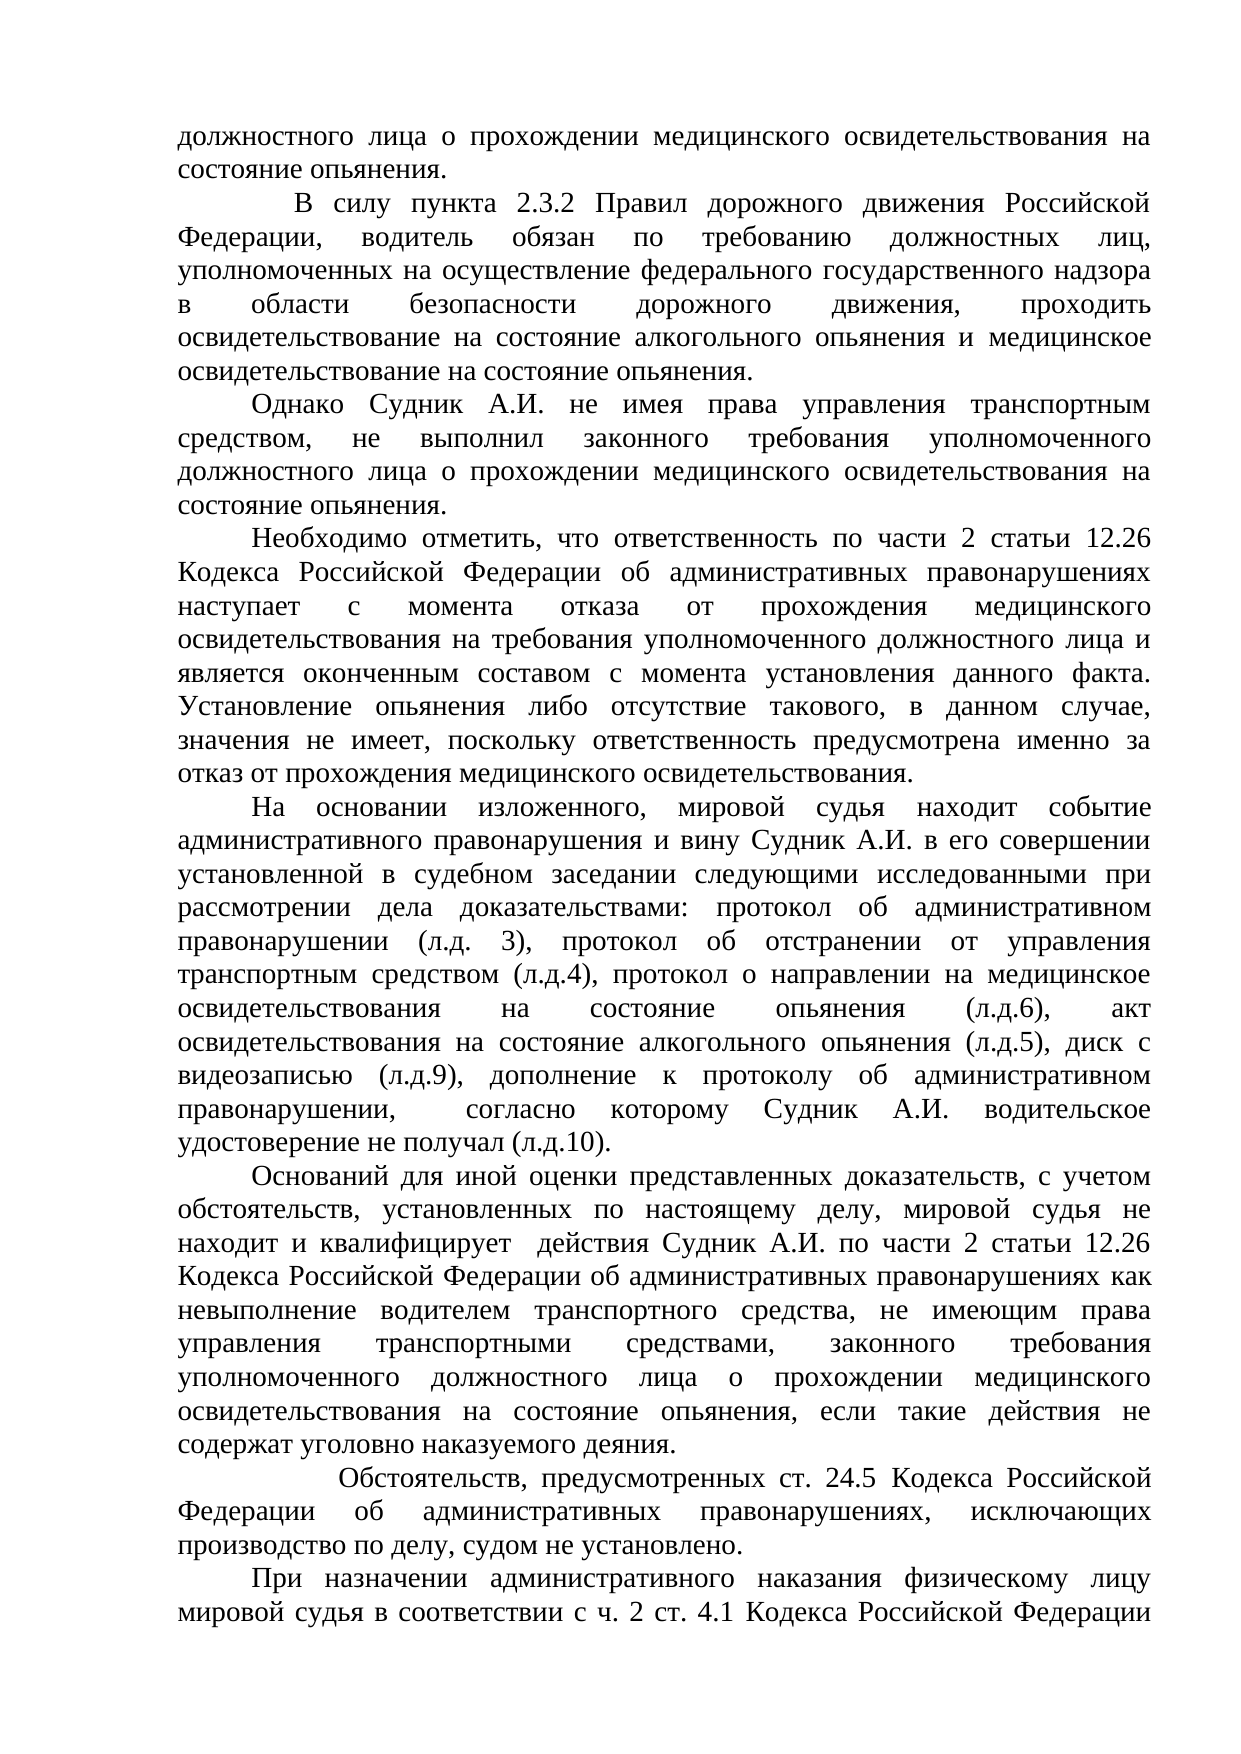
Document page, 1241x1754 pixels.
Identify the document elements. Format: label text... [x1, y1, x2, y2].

text В силу пункта 2.3.2 Правил дорожного движения Российской Федерации, водитель обязан по требованию должностных лиц, уполномоченных на осуществление федерального государственного надзора в области безопасности дорожного движения, проходить освидетельствование на состояние алкогольного опьянения и медицинское освидетельствование на состояние опьянения. [177, 185, 1152, 386]
text Оснований для иной оценки представленных доказательств, с учетом обстоятельств, установленных по настоящему делу, мировой судья не находит и квалифицирует действия Судник А.И. по части 2 статьи 12.26 Кодекса Российской Федерации об административных правонарушениях как невыполнение водителем транспортного средства, не имеющим права управления транспортными средствами, законного требования уполномоченного должностного лица о прохождении медицинского освидетельствования на состояние опьянения, если такие действия не содержат уголовно наказуемого деяния. [177, 1158, 1152, 1460]
text Необходимо отметить, что ответственность по части 2 статьи 12.26 Кодекса Российской Федерации об административных правонарушениях наступает с момента отказа от прохождения медицинского освидетельствования на требования уполномоченного должностного лица и является оконченным составом с момента установления данного факта. Установление опьянения либо отсутствие такового, в данном случае, значения не имеет, поскольку ответственность предусмотрена именно за отказ от прохождения медицинского освидетельствования. [177, 521, 1152, 789]
text Обстоятельств, предусмотренных ст. 24.5 Кодекса Российской Федерации об административных правонарушениях, исключающих производство по делу, судом не установлено. [177, 1460, 1152, 1560]
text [177, 1560, 1152, 1627]
text На основании изложенного, мировой судья находит событие административного правонарушения и вину Судник А.И. в его совершении установленной в судебном заседании следующими исследованными при рассмотрении дела доказательствами: протокол об административном правонарушении (л.д. 3), протокол об отстранении от управления транспортным средством (л.д.4), протокол о направлении на медицинское освидетельствования на состояние опьянения (л.д.6), акт освидетельствования на состояние алкогольного опьянения (л.д.5), диск с видеозаписью (л.д.9), дополнение к протоколу об административном правонарушении, согласно которому Судник А.И. водительское удостоверение не получал (л.д.10). [177, 789, 1152, 1158]
text Однако Судник А.И. не имея права управления транспортным средством, не выполнил законного требования уполномоченного должностного лица о прохождении медицинского освидетельствования на состояние опьянения. [177, 386, 1152, 521]
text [177, 118, 1152, 185]
